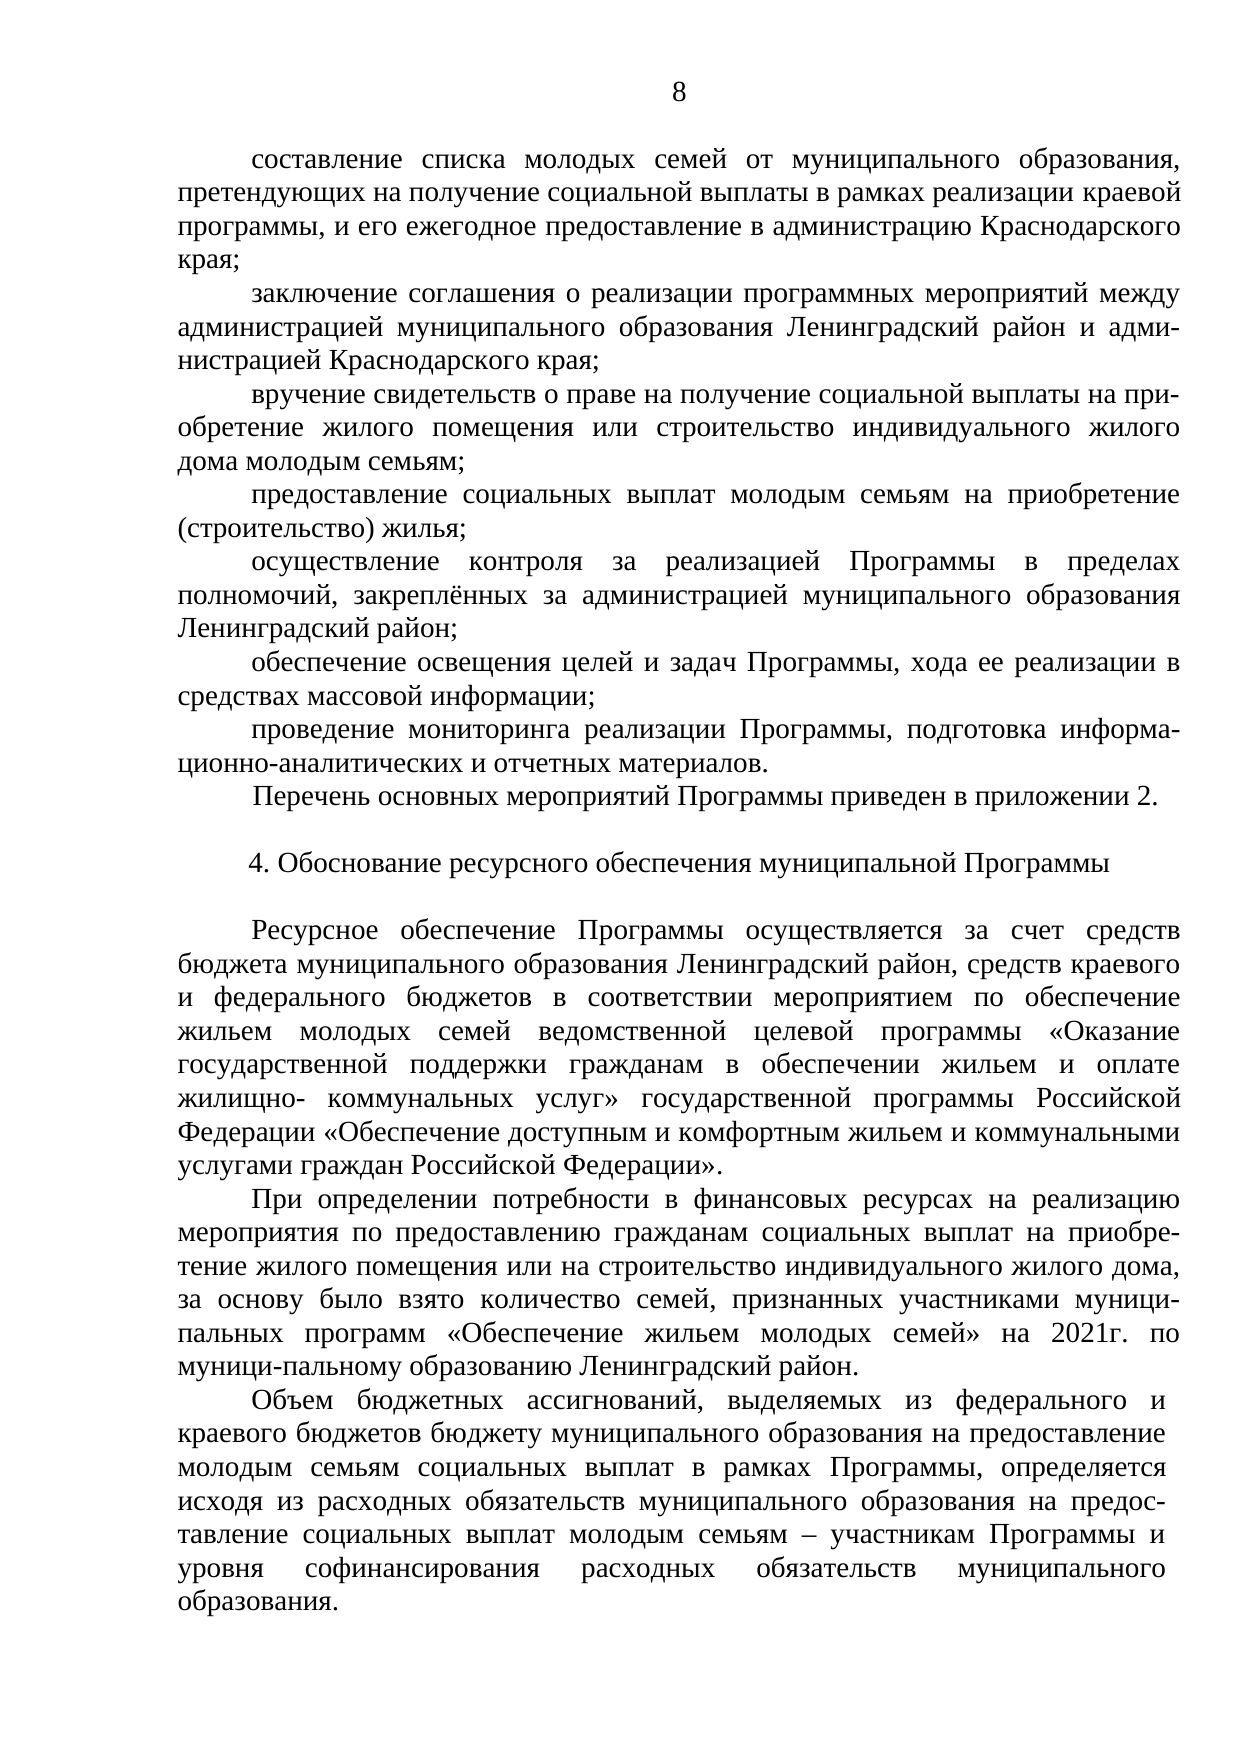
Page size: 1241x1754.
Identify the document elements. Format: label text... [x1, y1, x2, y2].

text заключение соглашения о реализации программных мероприятий между администрацией муниципального образования Ленинградский район и адми-нистрацией Краснодарского края; [177, 275, 1181, 376]
text Перечень основных мероприятий Программы приведен в приложении 2. [177, 778, 1181, 812]
text составление списка молодых семей от муниципального образования, претендующих на получение социальной выплаты в рамках реализации краевой программы, и его ежегодное предоставление в администрацию Краснодарского края; [177, 141, 1181, 275]
text предоставление социальных выплат молодым семьям на приобретение (строительство) жилья; [177, 476, 1181, 543]
text При определении потребности в финансовых ресурсах на реализацию мероприятия по предоставлению гражданам социальных выплат на приобре-тение жилого помещения или на строительство индивидуального жилого дома, за основу было взято количество семей, признанных участниками муници-пальных программ «Обеспечение жильем молодых семей» на 2021г. по муници-пальному образованию Ленинградский район. [177, 1181, 1181, 1382]
text Объем бюджетных ассигнований, выделяемых из федерального и краевого бюджетов бюджету муниципального образования на предоставление молодым семьям социальных выплат в рамках Программы, определяется исходя из расходных обязательств муниципального образования на предос-тавление социальных выплат молодым семьям – участникам Программы и уровня софинансирования расходных обязательств муниципального образования. [177, 1382, 1167, 1617]
text Ресурсное обеспечение Программы осуществляется за счет средств бюджета муниципального образования Ленинградский район, средств краевого и федерального бюджетов в соответствии мероприятием по обеспечение жильем молодых семей ведомственной целевой программы «Оказание государственной поддержки гражданам в обеспечении жильем и оплате жилищно- коммунальных услуг» государственной программы Российской Федерации «Обеспечение доступным и комфортным жильем и коммунальными услугами граждан Российской Федерации». [177, 912, 1181, 1181]
text осуществление контроля за реализацией Программы в пределах полномочий, закреплённых за администрацией муниципального образования Ленинградский район; [177, 543, 1181, 644]
text вручение свидетельств о праве на получение социальной выплаты на при-обретение жилого помещения или строительство индивидуального жилого дома молодым семьям; [177, 376, 1181, 476]
text 4. Обоснование ресурсного обеспечения муниципальной Программы [177, 845, 1181, 879]
text проведение мониторинга реализации Программы, подготовка информа-ционно-аналитических и отчетных материалов. [177, 711, 1181, 778]
text обеспечение освещения целей и задач Программы, хода ее реализации в средствах массовой информации; [177, 644, 1181, 711]
